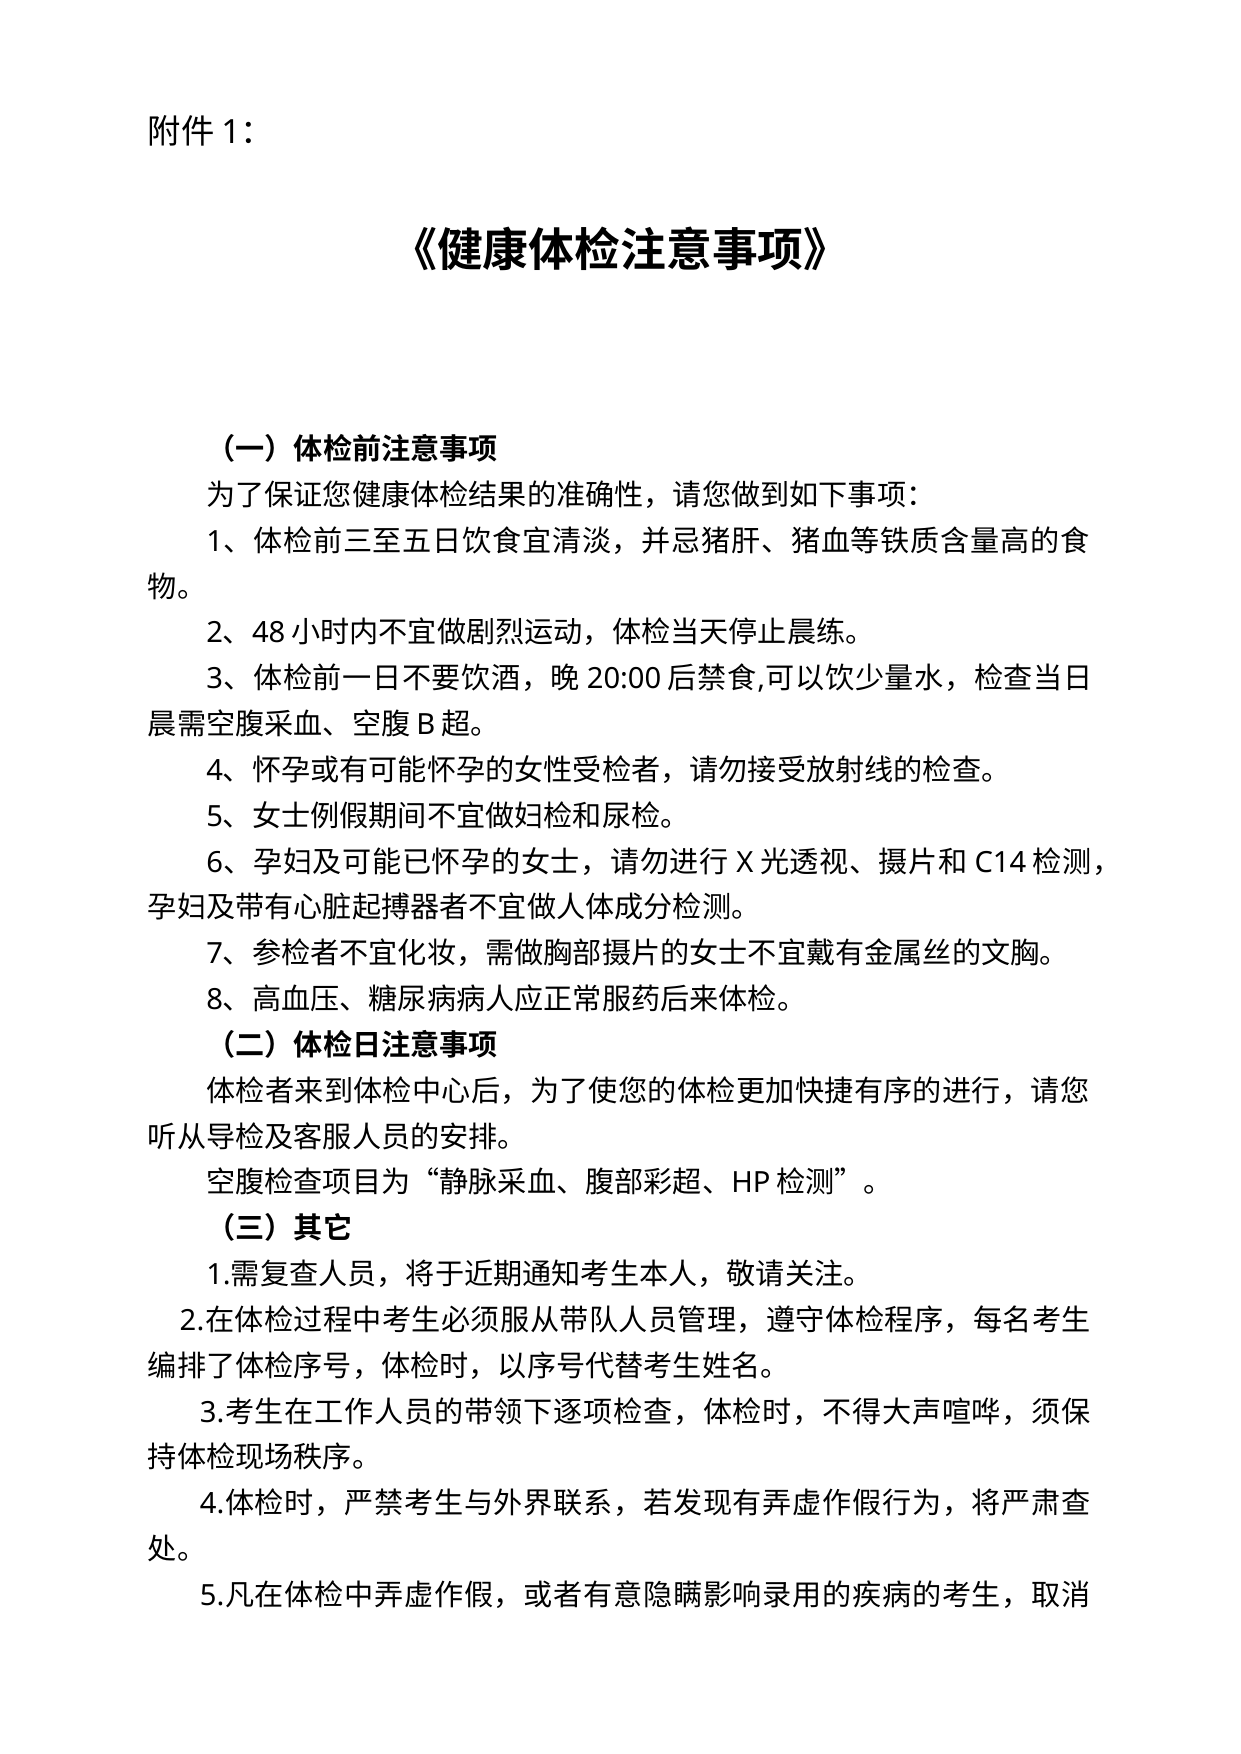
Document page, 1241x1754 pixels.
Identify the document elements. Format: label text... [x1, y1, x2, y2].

text （一）体检前注意事项 [148, 423, 1092, 469]
text 3.考生在工作人员的带领下逐项检查，体检时，不得大声喧哗，须保持体检现场秩序。 [148, 1385, 1092, 1477]
text （二）体检日注意事项 [148, 1019, 1092, 1064]
text 7、参检者不宜化妆，需做胸部摄片的女士不宜戴有金属丝的文胸。 [148, 927, 1092, 973]
text 1.需复查人员，将于近期通知考生本人，敬请关注。 [148, 1248, 1092, 1294]
text 空腹检查项目为“静脉采血、腹部彩超、HP检测”。 [148, 1156, 1092, 1202]
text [148, 1569, 1092, 1614]
text 5、女士例假期间不宜做妇检和尿检。 [148, 789, 1092, 835]
text 附件1： [148, 97, 1092, 162]
text （三）其它 [148, 1202, 1092, 1248]
text 体检者来到体检中心后，为了使您的体检更加快捷有序的进行，请您听从导检及客服人员的安排。 [148, 1064, 1092, 1156]
text 2、48小时内不宜做剧烈运动，体检当天停止晨练。 [148, 606, 1092, 652]
text 8、高血压、糖尿病病人应正常服药后来体检。 [148, 973, 1092, 1019]
text 为了保证您健康体检结果的准确性，请您做到如下事项： [148, 469, 1092, 514]
text 1、体检前三至五日饮食宜清淡，并忌猪肝、猪血等铁质含量高的食物。 [148, 514, 1092, 606]
text 4、怀孕或有可能怀孕的女性受检者，请勿接受放射线的检查。 [148, 744, 1092, 789]
text 6、孕妇及可能已怀孕的女士，请勿进行X光透视、摄片和C14检测，孕妇及带有心脏起搏器者不宜做人体成分检测。 [148, 835, 1092, 927]
text 4.体检时，严禁考生与外界联系，若发现有弄虚作假行为，将严肃查处。 [148, 1477, 1092, 1569]
subtitle 《健康体检注意事项》 [148, 197, 1092, 295]
text 3、体检前一日不要饮酒，晚20:00后禁食,可以饮少量水，检查当日晨需空腹采血、空腹B超。 [148, 652, 1092, 744]
text 2.在体检过程中考生必须服从带队人员管理，遵守体检程序，每名考生编排了体检序号，体检时，以序号代替考生姓名。 [148, 1294, 1092, 1385]
